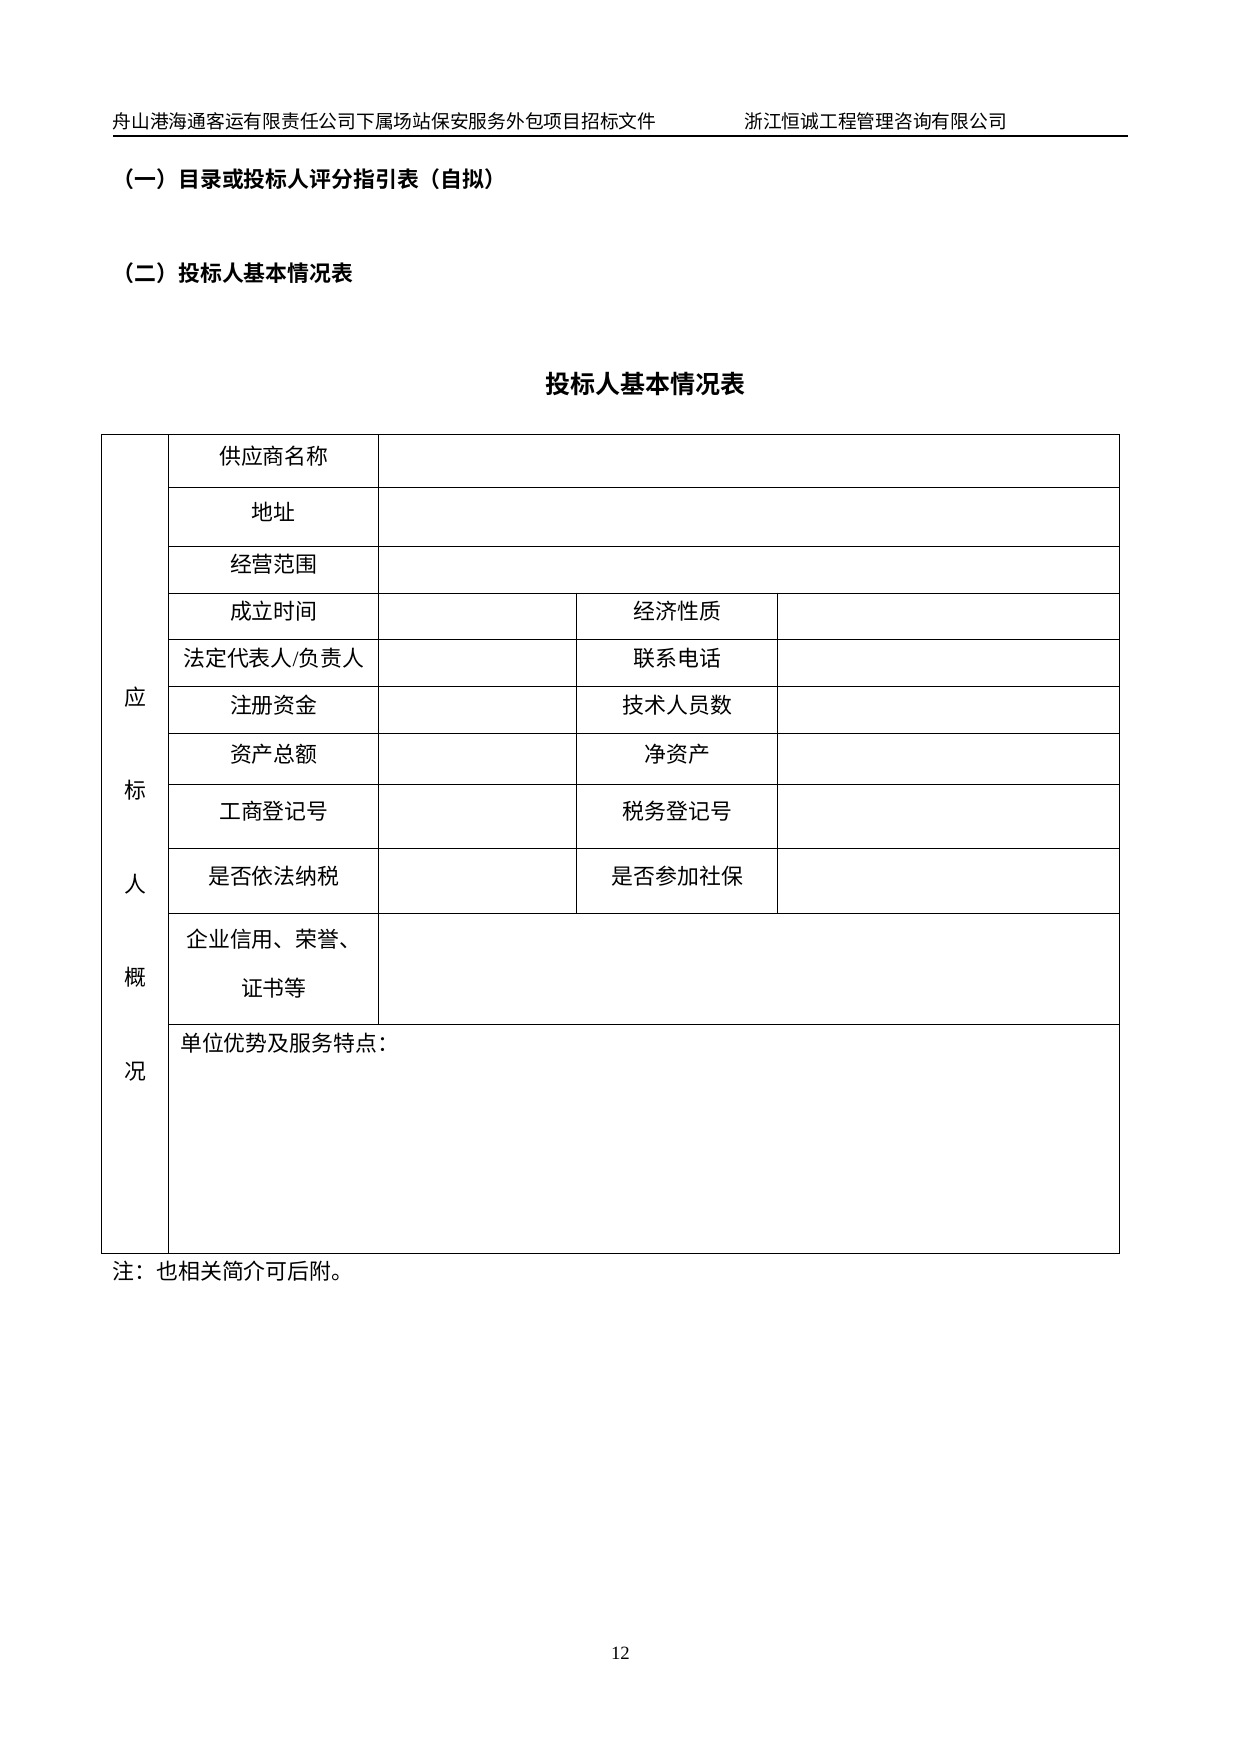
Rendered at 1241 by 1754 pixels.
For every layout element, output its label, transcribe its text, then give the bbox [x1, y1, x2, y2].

table_cell [379, 849, 576, 913]
table_cell [778, 734, 1119, 783]
table_cell 法定代表人/负责人 [169, 640, 378, 686]
table_cell [379, 687, 576, 733]
table_cell [778, 640, 1119, 686]
table_cell 单位优势及服务特点： [169, 1025, 1119, 1253]
table_cell 是否依法纳税 [169, 849, 378, 913]
table_cell [379, 594, 576, 639]
table_header [379, 435, 1119, 487]
table_cell [379, 914, 1119, 1024]
table_cell 资产总额 [169, 734, 378, 783]
text 注：也相关简介可后附。 [112, 1254, 1128, 1286]
table_cell 是否参加社保 [577, 849, 777, 913]
table_cell 企业信用、荣誉、证书等 [169, 914, 378, 1024]
table_cell [778, 594, 1119, 639]
table_cell 工商登记号 [169, 785, 378, 848]
table_cell [379, 547, 1119, 592]
table_cell 地址 [169, 488, 378, 546]
table_cell [379, 734, 576, 783]
subtitle 投标人基本情况表 [112, 255, 1128, 288]
table_header 应 标 人 概 况 [102, 435, 168, 1253]
table_cell 税务登记号 [577, 785, 777, 848]
table_cell [379, 640, 576, 686]
table_cell [379, 488, 1119, 546]
table_cell [778, 785, 1119, 848]
table_header 供应商名称 [169, 435, 378, 487]
table_cell [778, 849, 1119, 913]
table_cell 技术人员数 [577, 687, 777, 733]
table_cell 经济性质 [577, 594, 777, 639]
table_cell 联系电话 [577, 640, 777, 686]
subtitle 目录或投标人评分指引表（自拟） [112, 162, 1128, 194]
table_cell [778, 687, 1119, 733]
text 投标人基本情况表 [112, 351, 1128, 416]
table_cell 经营范围 [169, 547, 378, 592]
table_cell 注册资金 [169, 687, 378, 733]
table_cell 成立时间 [169, 594, 378, 639]
table_cell 净资产 [577, 734, 777, 783]
table_cell [379, 785, 576, 848]
